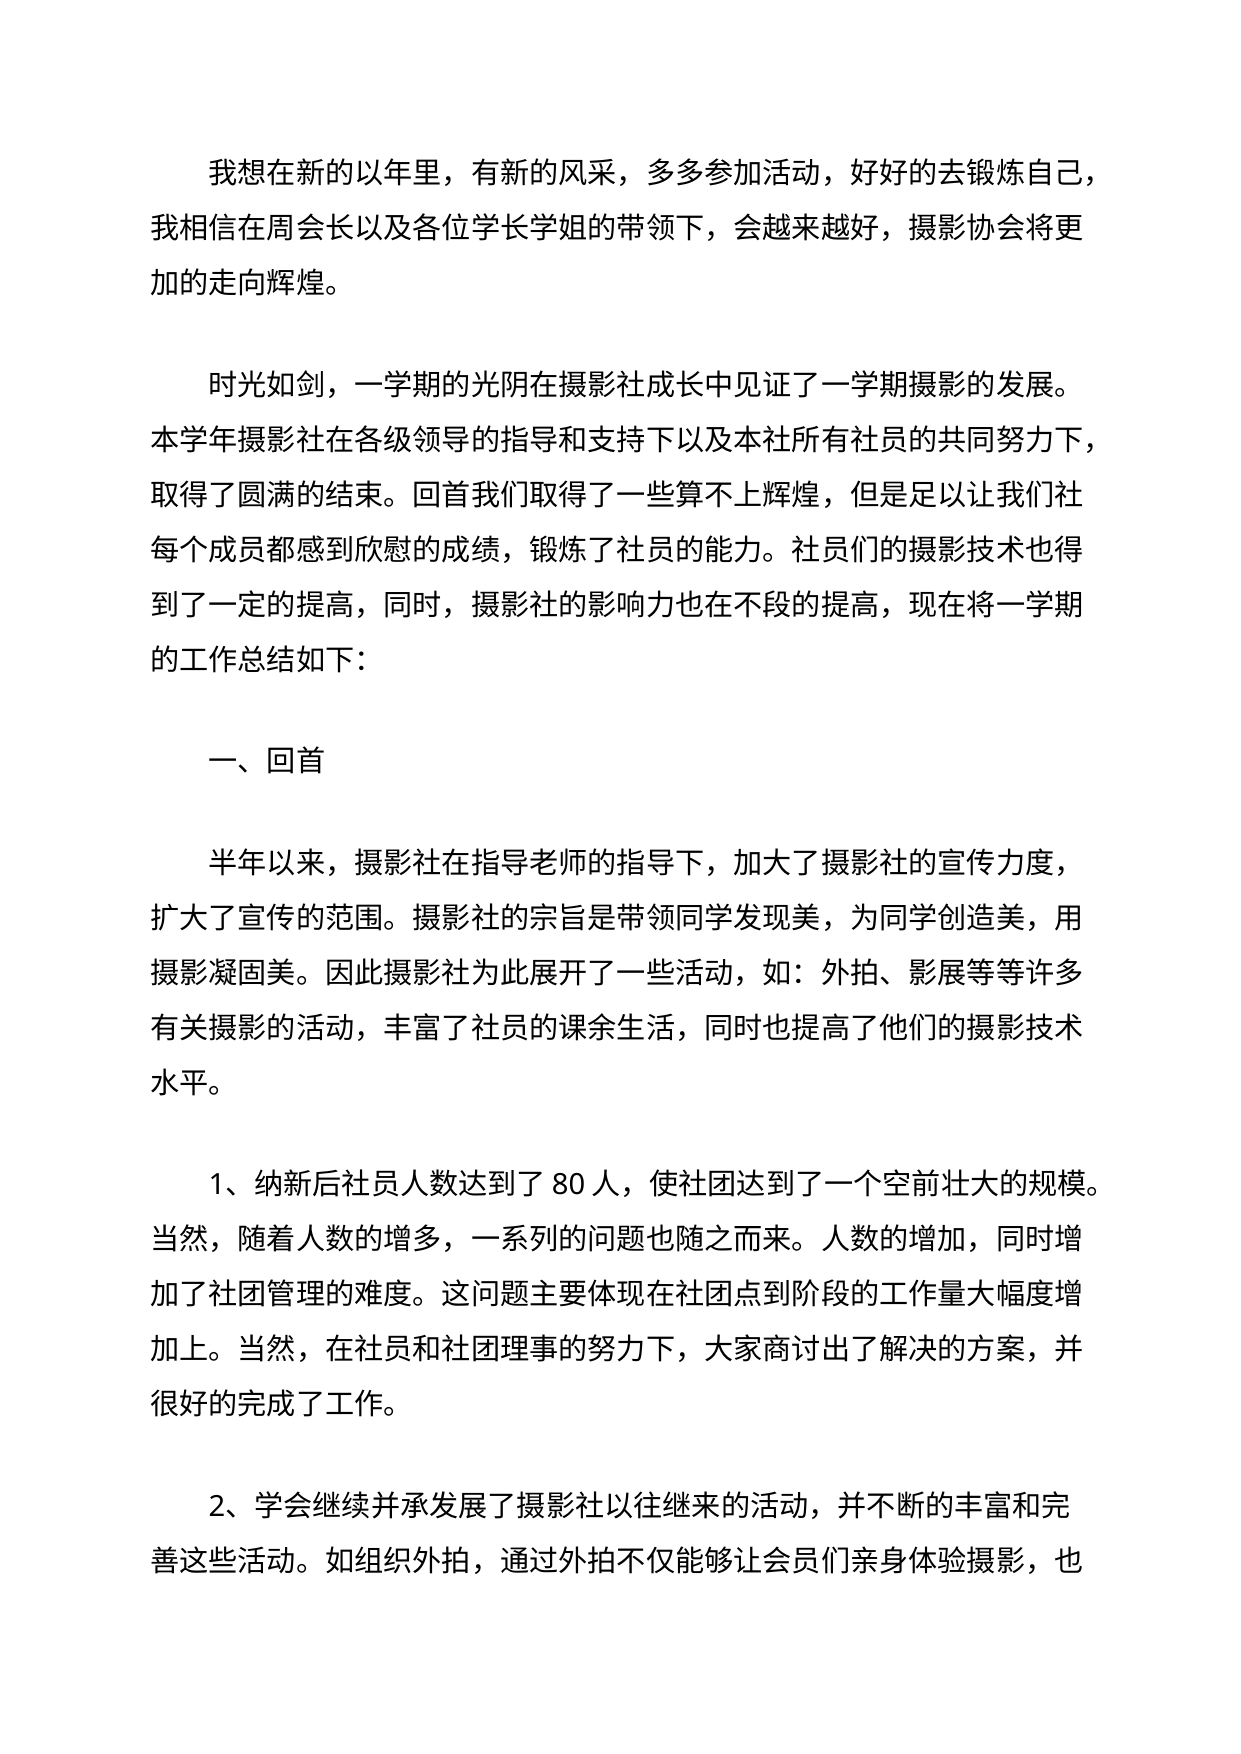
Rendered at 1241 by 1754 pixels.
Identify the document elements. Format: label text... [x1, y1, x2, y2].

text 我想在新的以年里，有新的风采，多多参加活动，好好的去锻炼自己，我相信在周会长以及各位学长学姐的带领下，会越来越好，摄影协会将更加的走向辉煌。 [150, 150, 1090, 302]
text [150, 1482, 1090, 1580]
text 一、回首 [150, 738, 1090, 780]
text 1、纳新后社员人数达到了80人，使社团达到了一个空前壮大的规模。当然，随着人数的增多，一系列的问题也随之而来。人数的增加，同时增加了社团管理的难度。这问题主要体现在社团点到阶段的工作量大幅度增加上。当然，在社员和社团理事的努力下，大家商讨出了解决的方案，并很好的完成了工作。 [150, 1161, 1090, 1423]
text 时光如剑，一学期的光阴在摄影社成长中见证了一学期摄影的发展。本学年摄影社在各级领导的指导和支持下以及本社所有社员的共同努力下，取得了圆满的结束。回首我们取得了一些算不上辉煌，但是足以让我们社每个成员都感到欣慰的成绩，锻炼了社员的能力。社员们的摄影技术也得到了一定的提高，同时，摄影社的影响力也在不段的提高，现在将一学期的工作总结如下： [150, 362, 1090, 678]
text 半年以来，摄影社在指导老师的指导下，加大了摄影社的宣传力度，扩大了宣传的范围。摄影社的宗旨是带领同学发现美，为同学创造美，用摄影凝固美。因此摄影社为此展开了一些活动，如：外拍、影展等等许多有关摄影的活动，丰富了社员的课余生活，同时也提高了他们的摄影技术水平。 [150, 839, 1090, 1101]
